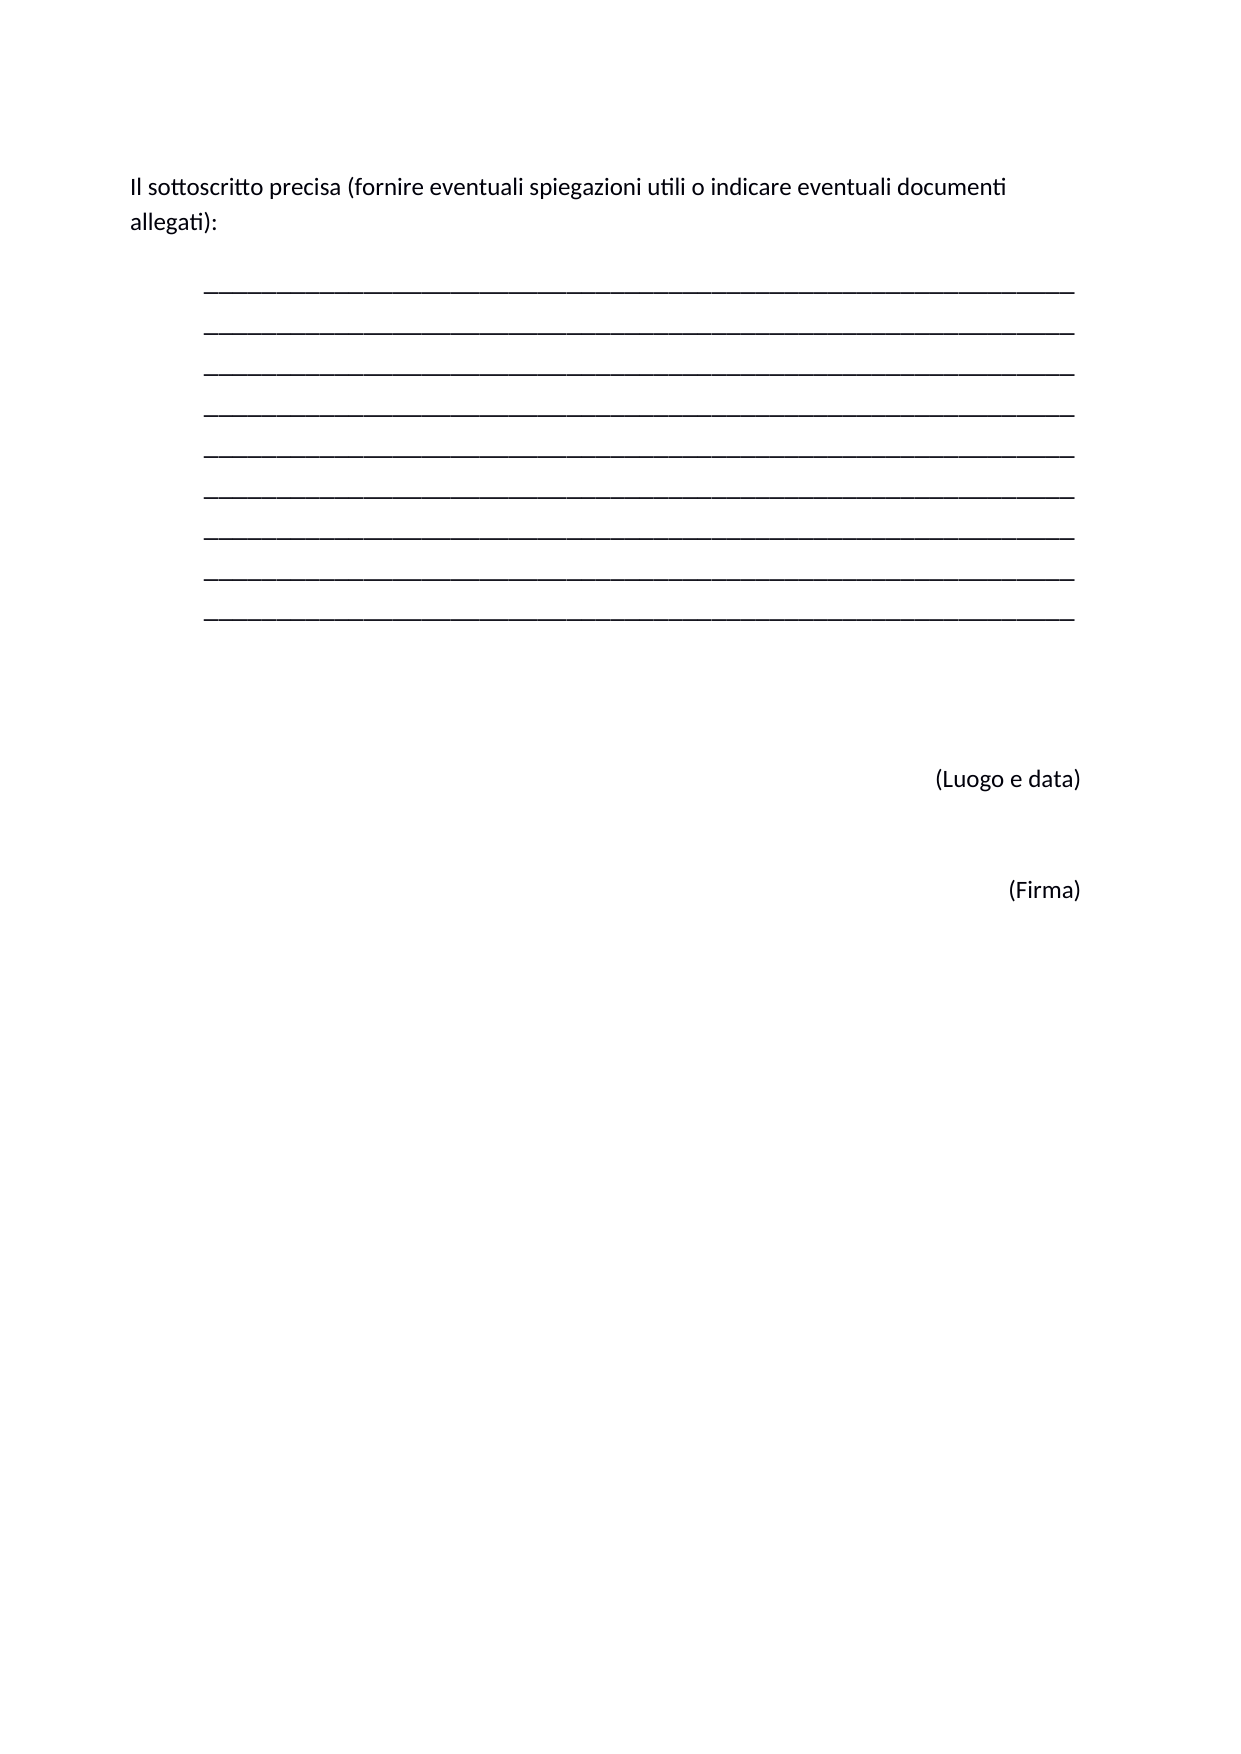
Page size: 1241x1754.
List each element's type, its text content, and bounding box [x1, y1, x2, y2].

text ____________________________________________________________________________________________________________________________________________________________________________________________________________________________________________________________________________________________________________________________________________________________________________________________________________________________________________________________________________________________________________________________________________________________ [204, 262, 1081, 625]
text Il sottoscritto precisa (fornire eventuali spiegazioni utili o indicare eventuali documenti allegati): [130, 171, 1081, 237]
text (Luogo e data) [130, 763, 1081, 793]
text (Firma) [130, 875, 1081, 905]
